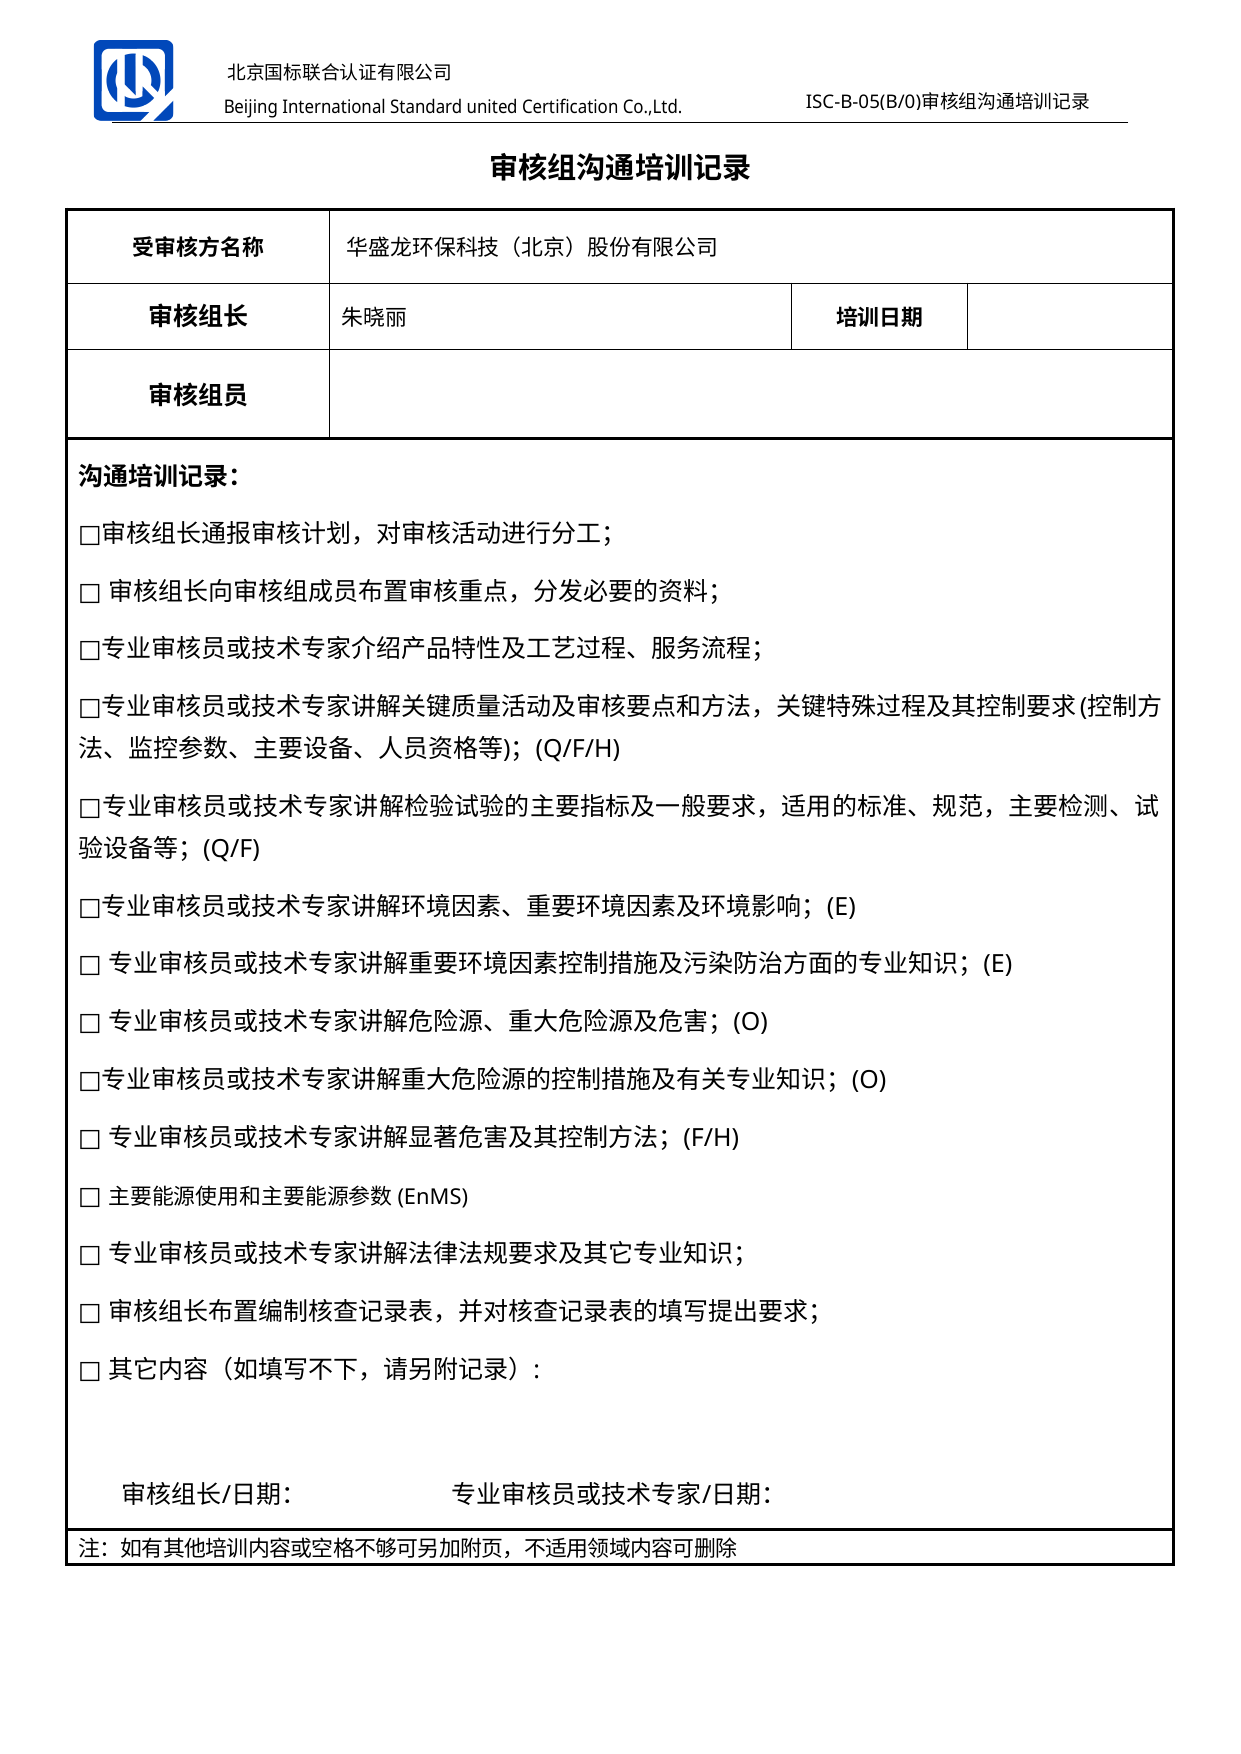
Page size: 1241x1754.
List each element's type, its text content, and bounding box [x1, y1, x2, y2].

table_cell 注：如有其他培训内容或空格不够可另加附页，不适用领域内容可删除 [68, 1531, 1172, 1563]
text 审核组沟通培训记录 [112, 144, 1128, 186]
table_cell [968, 284, 1172, 349]
table_cell 培训日期 [792, 284, 967, 349]
table_header 华盛龙环保科技（北京）股份有限公司 [330, 211, 1172, 282]
table_cell 朱晓丽 [330, 284, 791, 349]
table_cell [330, 350, 1172, 437]
table_cell 沟通培训记录： □审核组长通报审核计划，对审核活动进行分工； □ 审核组长向审核组成员布置审核重点，分发必要的资料； □专业审核员或技术专家介绍产品特性及工艺过程、服务流程； □专业审核员或技术专家讲解关键质量活动及审核要点和方法，关键特殊过程及其控制要求(控制方法、监控参数、主要设备、人员资格等)；(Q/F/H) □专业审核员或技术专家讲解检验试验的主要指标及一般要求，适用的标准、规范，主要检测、试验设备等；(Q/F) □专业审核员或技术专家讲解环境因素、重要环境因素及环境影响；(E) □ 专业审核员或技术专家讲解重要环境因素控制措施及污染防治方面的专业知识；(E) □ 专业审核员或技术专家讲解危险源、重大危险源及危害；(O) □专业审核员或技术专家讲解重大危险源的控制措施及有关专业知识；(O) □ 专业审核员或技术专家讲解显著危害及其控制方法；(F/H) □ 主要能源使用和主要能源参数 (EnMS) □ 专业审核员或技术专家讲解法律法规要求及其它专业知识； □ 审核组长布置编制核查记录表，并对核查记录表的填写提出要求； □ 其它内容（如填写不下，请另附记录）: 审核组长/日期： 专业审核员或技术专家/日期： [68, 440, 1172, 1528]
picture [93, 40, 174, 121]
table_cell 审核组员 [68, 350, 329, 437]
table_header 受审核方名称 [68, 211, 329, 282]
table_cell 审核组长 [68, 284, 329, 349]
